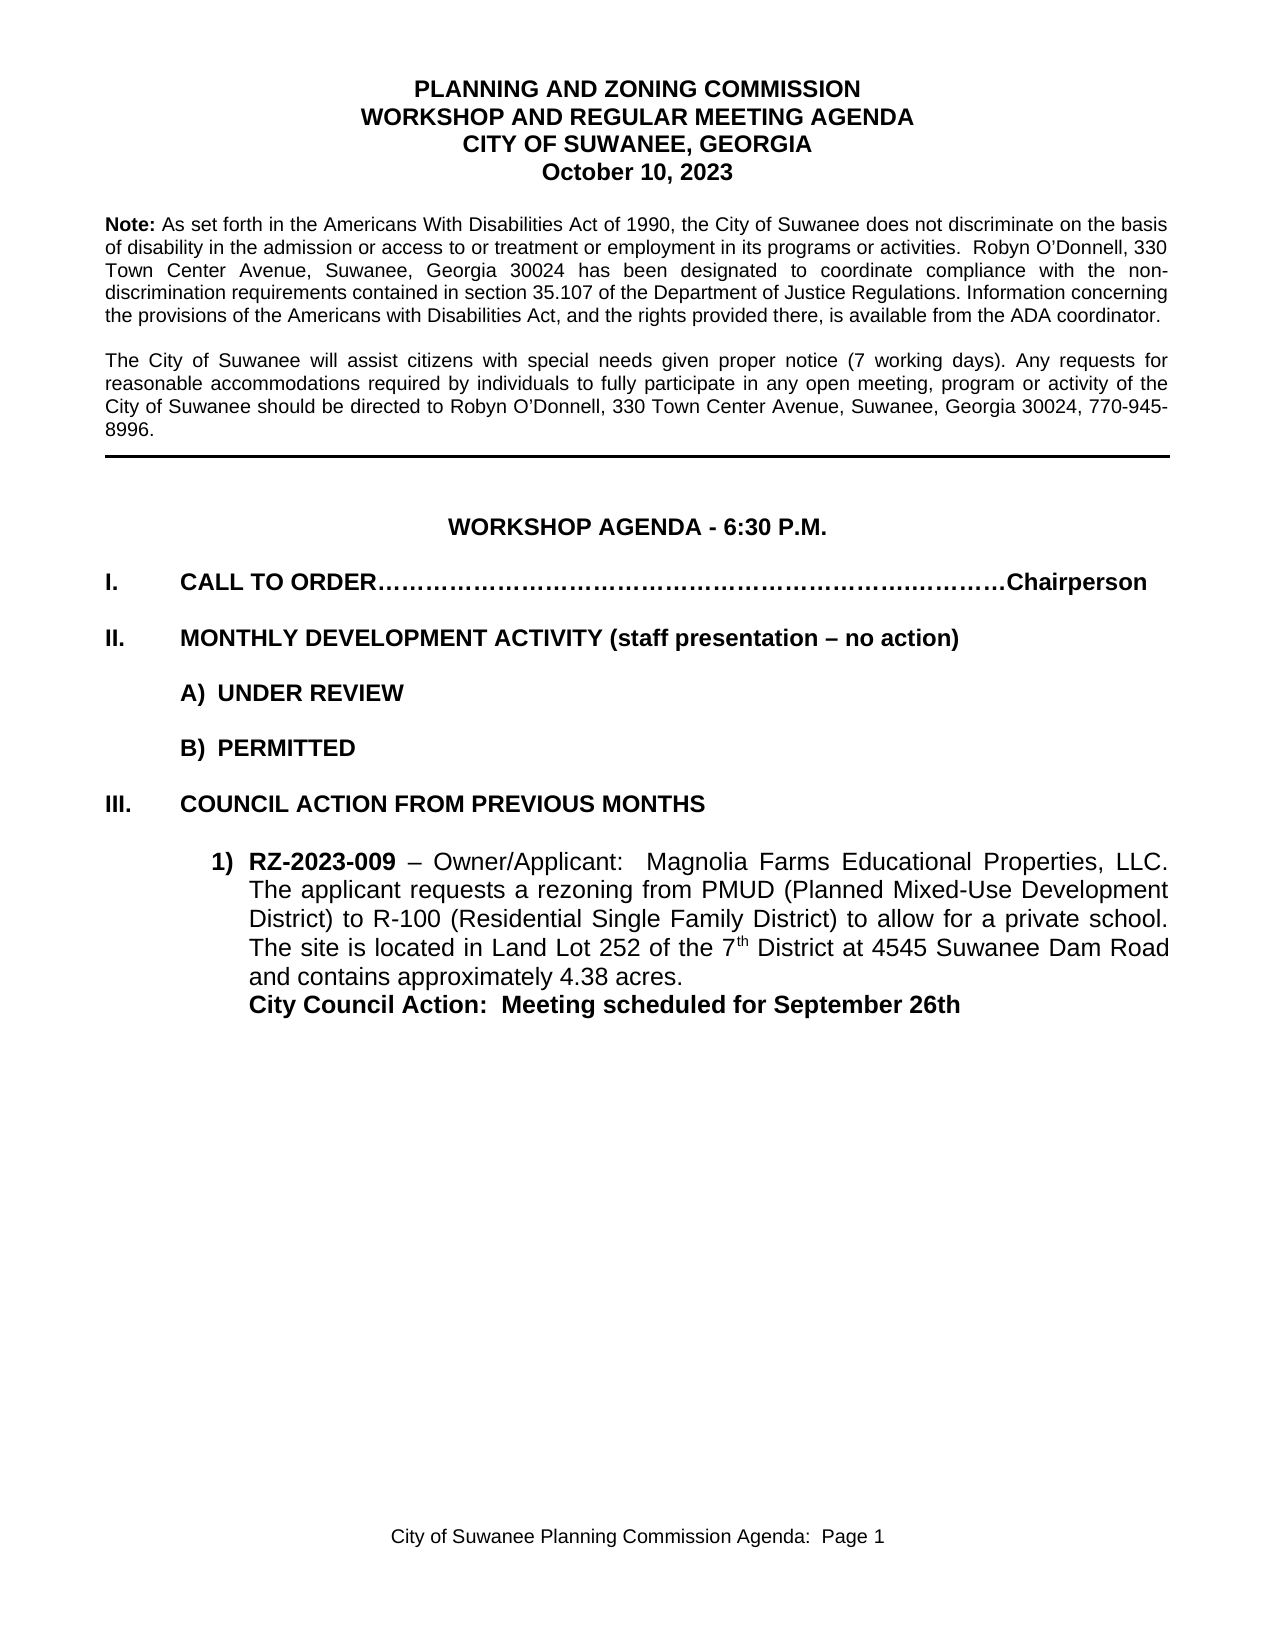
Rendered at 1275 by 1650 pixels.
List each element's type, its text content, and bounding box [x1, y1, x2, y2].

list PERMITTED [180, 734, 1170, 761]
text The City of will assist citizens with special needs given proper notice (7 working days). Any requests for reasonable accommodations required by individuals to fully participate in any open meeting, program or activity of the City of Suwanee should be directed to Robyn O’Donnell, 330 Town Center Avenue, Suwanee, Georgia 30024, 770-945-8996. [105, 349, 1170, 455]
subtitle COUNCIL ACTION FROM PREVIOUS MONTHS [105, 790, 1170, 818]
subtitle WORKSHOP AGENDA - 6:30 P.M. [105, 513, 1170, 541]
title PLANNING AND ZONING COMMISSION [105, 75, 1170, 103]
list UNDER REVIEW [180, 679, 1170, 706]
subtitle II. MONTHLY DEVELOPMENT ACTIVITY (staff presentation – no action) [105, 623, 1170, 651]
subtitle I. CALL TO ORDER………………………………………………………….…………Chairperson [105, 568, 1170, 596]
text October 10, 2023 [105, 158, 1170, 185]
text Note: As set forth in the Americans With Disabilities Act of 1990, the City of does not discriminate on the basis of disability in the admission or access to or treatment or employment in its programs or activities. Robyn O’Donnell, 330 Town Center Avenue, Suwanee, Georgia 30024 has been designated to coordinate compliance with the non-discrimination requirements contained in section 35.107 of the Department of Justice Regulations. Information concerning the provisions of the Americans with Disabilities Act, and the rights provided there, is available from the ADA coordinator. [105, 213, 1170, 327]
title WORKSHOP AND REGULAR MEETING AGENDA [105, 103, 1170, 130]
text City Council Action: Meeting scheduled for September 26th [249, 990, 1170, 1019]
list RZ-2023-009 – Owner/Applicant: Magnolia Farms Educational Properties, LLC. The applicant requests a rezoning from PMUD (Planned Mixed-Use Development District) to R-100 (Residential Single Family District) to allow for a private school. The site is located in Land Lot 252 of the 7th District at 4545 Suwanee Dam Road and contains approximately 4.38 acres. [211, 847, 1170, 990]
